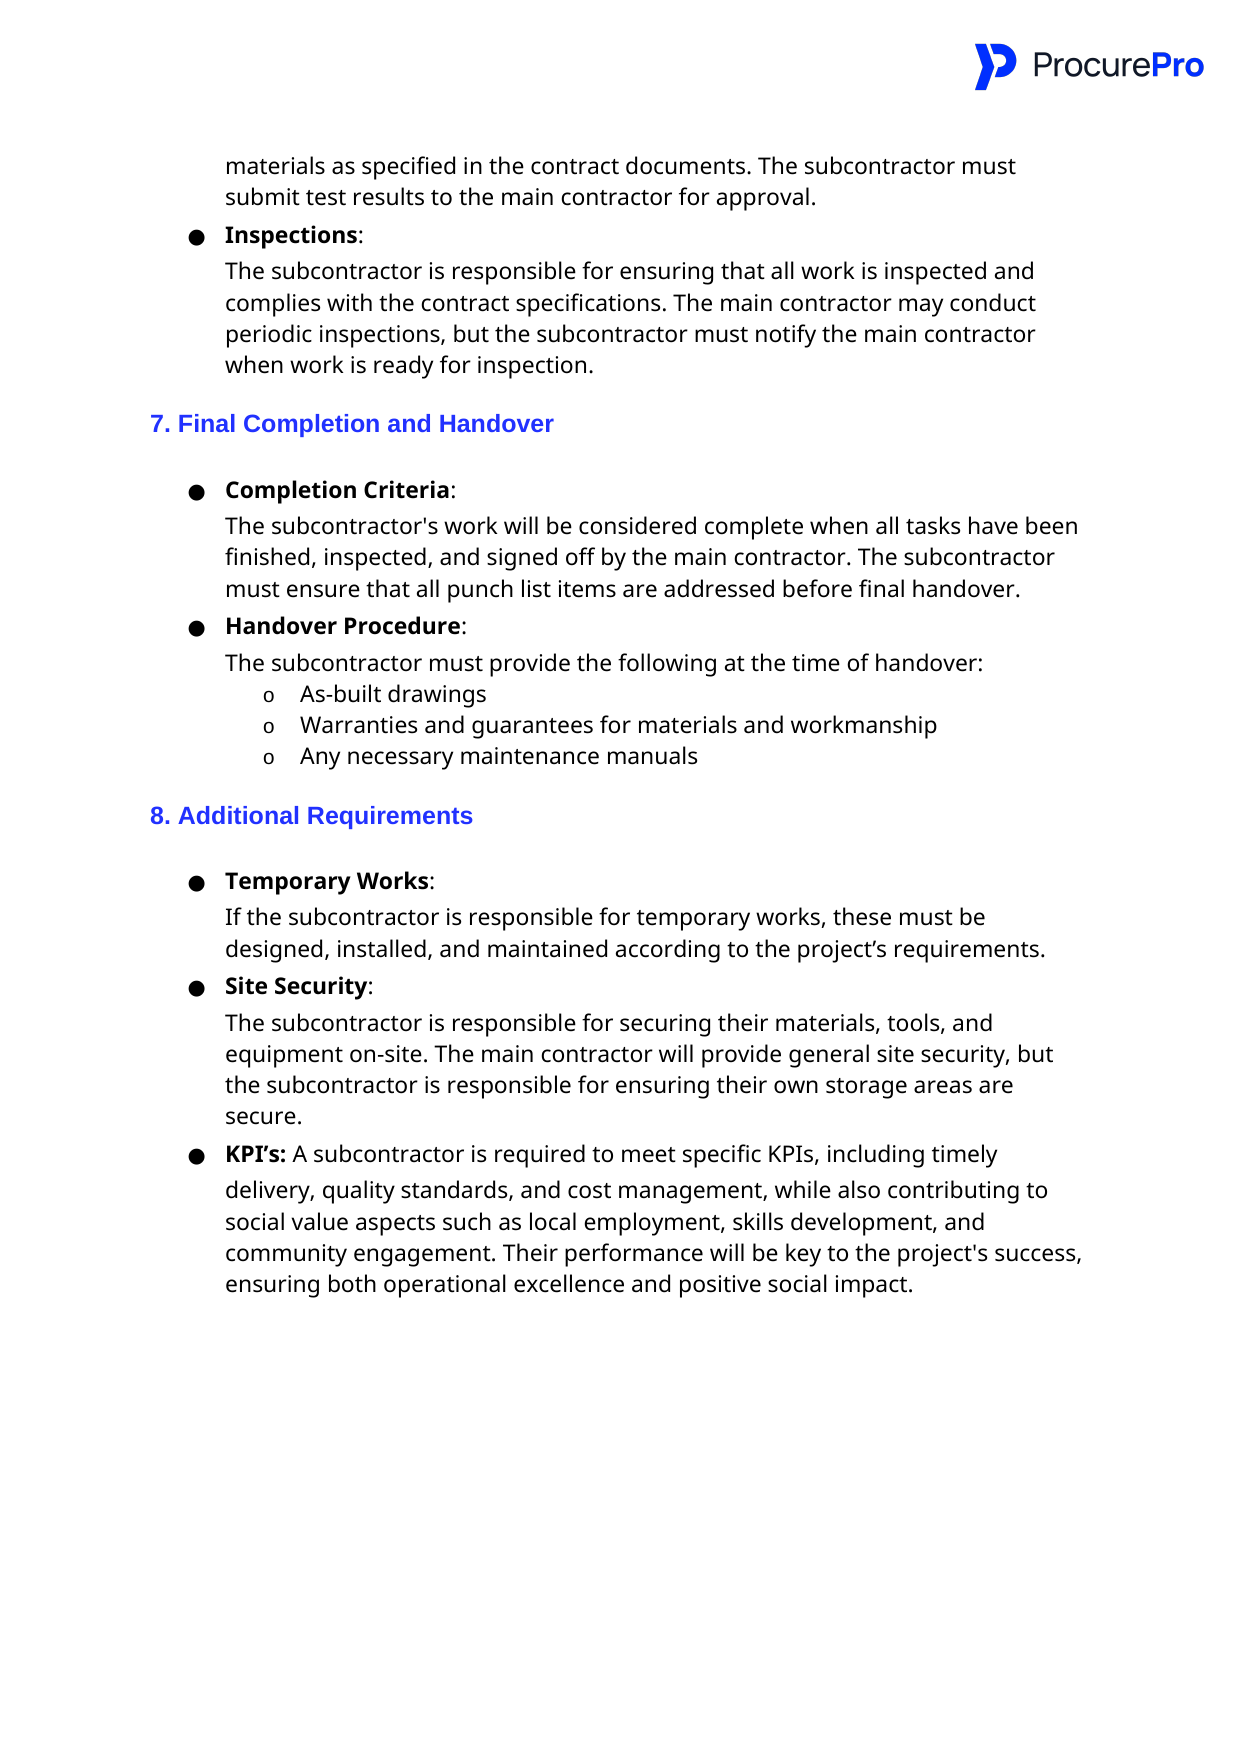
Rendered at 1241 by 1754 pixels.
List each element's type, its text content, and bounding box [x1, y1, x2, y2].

list As-built drawings [262, 678, 1090, 709]
list Completion Criteria: The subcontractor's work will be considered complete when all tasks have been finished, inspected, and signed off by the main contractor. The subcontractor must ensure that all punch list items are addressed before final handover. [187, 467, 1090, 604]
list Temporary Works: If the subcontractor is responsible for temporary works, these must be designed, installed, and maintained according to the project’s requirements. [187, 858, 1090, 964]
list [187, 150, 1090, 212]
text 7. Final Completion and Handover [150, 409, 1090, 438]
list Warranties and guarantees for materials and workmanship [262, 709, 1090, 740]
list Inspections: The subcontractor is responsible for ensuring that all work is inspected and complies with the contract specifications. The main contractor may conduct periodic inspections, but the subcontractor must notify the main contractor when work is ready for inspection. [187, 212, 1090, 380]
list KPI’s: A subcontractor is required to meet specific KPIs, including timely delivery, quality standards, and cost management, while also contributing to social value aspects such as local employment, skills development, and community engagement. Their performance will be key to the project's success, ensuring both operational excellence and positive social impact. [187, 1131, 1090, 1299]
text 8. Additional Requirements [150, 801, 1090, 829]
picture [971, 0, 1205, 132]
list Site Security: The subcontractor is responsible for securing their materials, tools, and equipment on-site. The main contractor will provide general site security, but the subcontractor is responsible for ensuring their own storage areas are secure. [187, 964, 1090, 1131]
list Any necessary maintenance manuals [262, 740, 1090, 771]
list Handover Procedure: The subcontractor must provide the following at the time of handover: [187, 604, 1090, 678]
